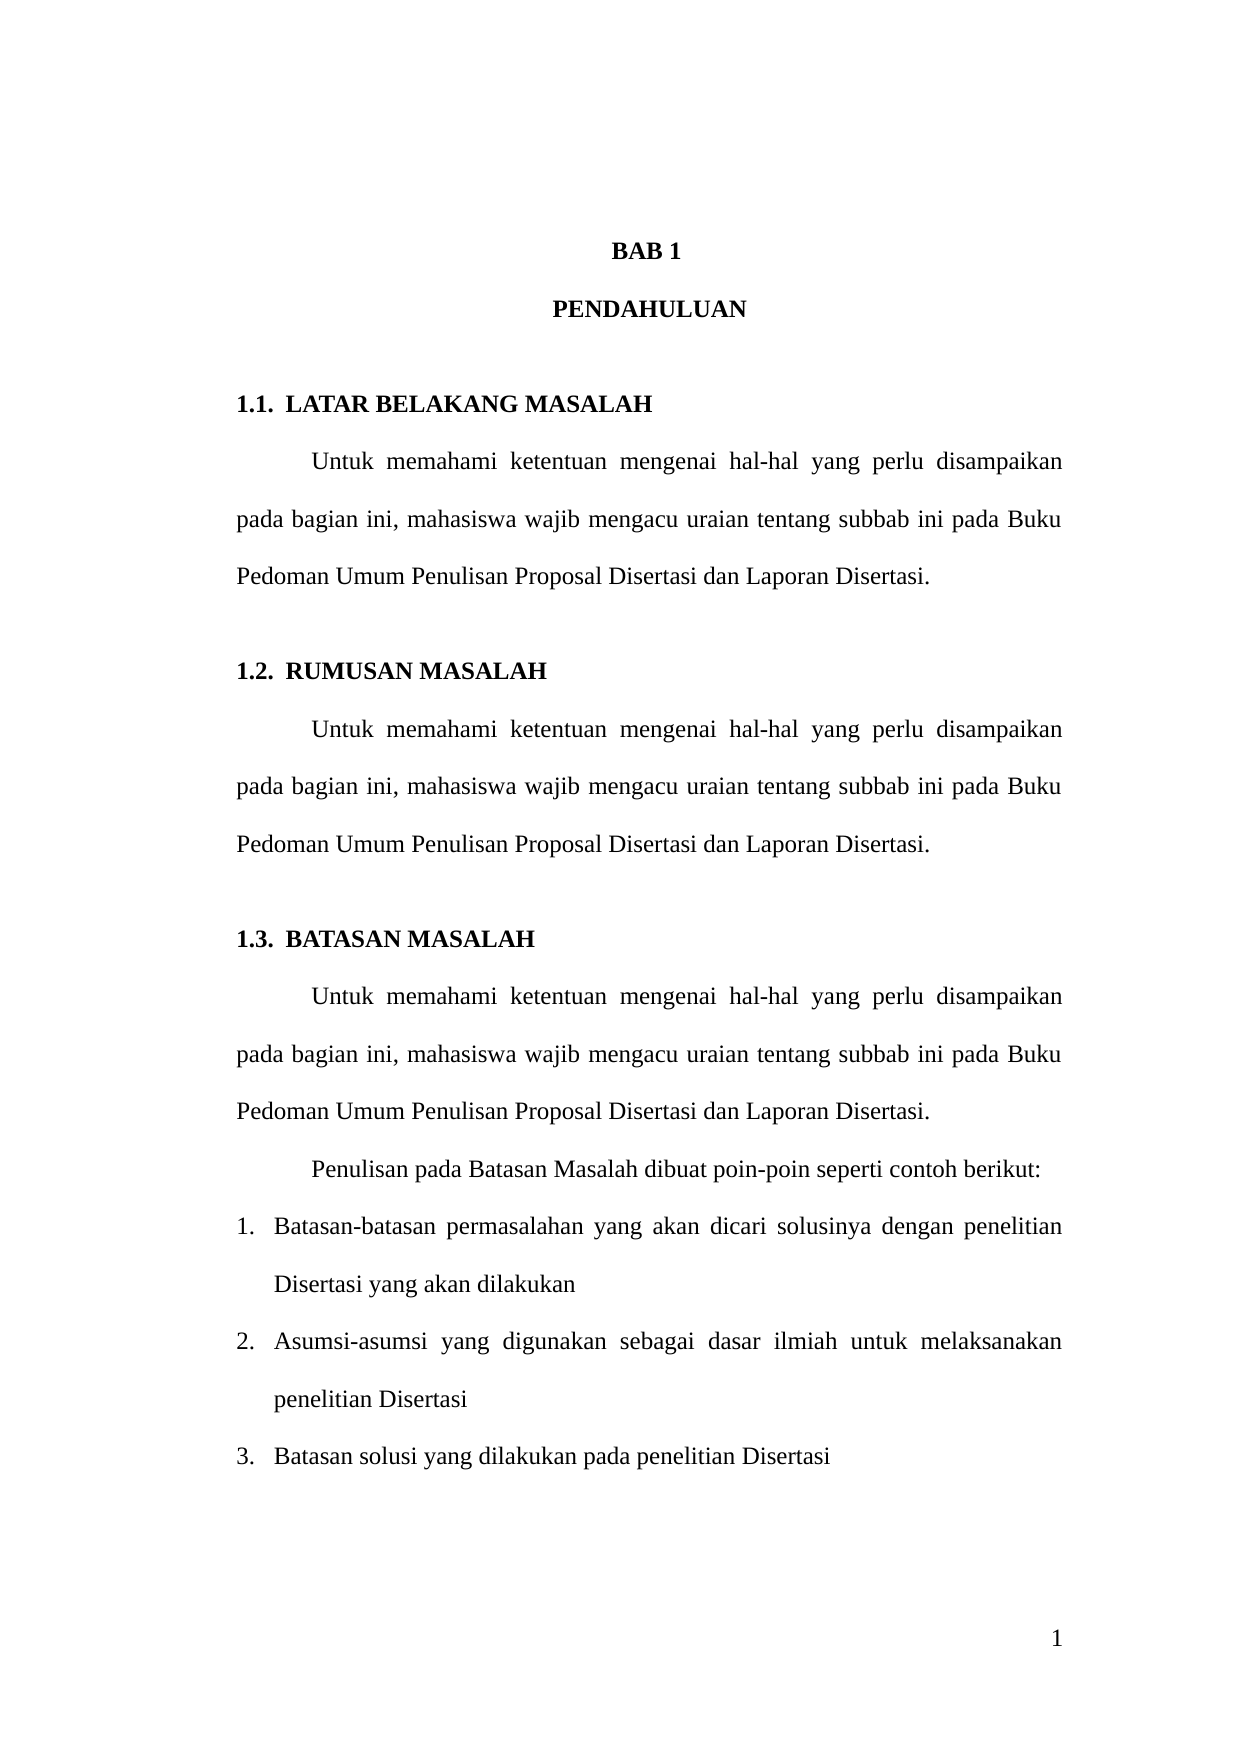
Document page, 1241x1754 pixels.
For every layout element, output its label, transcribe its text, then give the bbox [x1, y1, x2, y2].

text Untuk memahami ketentuan mengenai hal-hal yang perlu disampaikan pada bagian ini, mahasiswa wajib mengacu uraian tentang subbab ini pada Buku Pedoman Umum Penulisan Proposal Disertasi dan Laporan Disertasi. [236, 981, 1063, 1125]
subtitle Rumusan Masalah [236, 656, 1063, 685]
text Untuk memahami ketentuan mengenai hal-hal yang perlu disampaikan pada bagian ini, mahasiswa wajib mengacu uraian tentang subbab ini pada Buku Pedoman Umum Penulisan Proposal Disertasi dan Laporan Disertasi. [236, 446, 1063, 590]
subtitle Batasan Masalah [236, 924, 1063, 952]
subtitle PENDAHULUAN [236, 236, 1063, 322]
list Asumsi-asumsi yang digunakan sebagai dasar ilmiah untuk melaksanakan penelitian Disertasi [236, 1326, 1063, 1412]
text Untuk memahami ketentuan mengenai hal-hal yang perlu disampaikan pada bagian ini, mahasiswa wajib mengacu uraian tentang subbab ini pada Buku Pedoman Umum Penulisan Proposal Disertasi dan Laporan Disertasi. [236, 714, 1063, 857]
subtitle Latar Belakang Masalah [236, 389, 1063, 417]
list Batasan solusi yang dilakukan pada penelitian Disertasi [236, 1441, 1063, 1470]
text Penulisan pada Batasan Masalah dibuat poin-poin seperti contoh berikut: [236, 1154, 1063, 1182]
list Batasan-batasan permasalahan yang akan dicari solusinya dengan penelitian Disertasi yang akan dilakukan [236, 1211, 1063, 1297]
